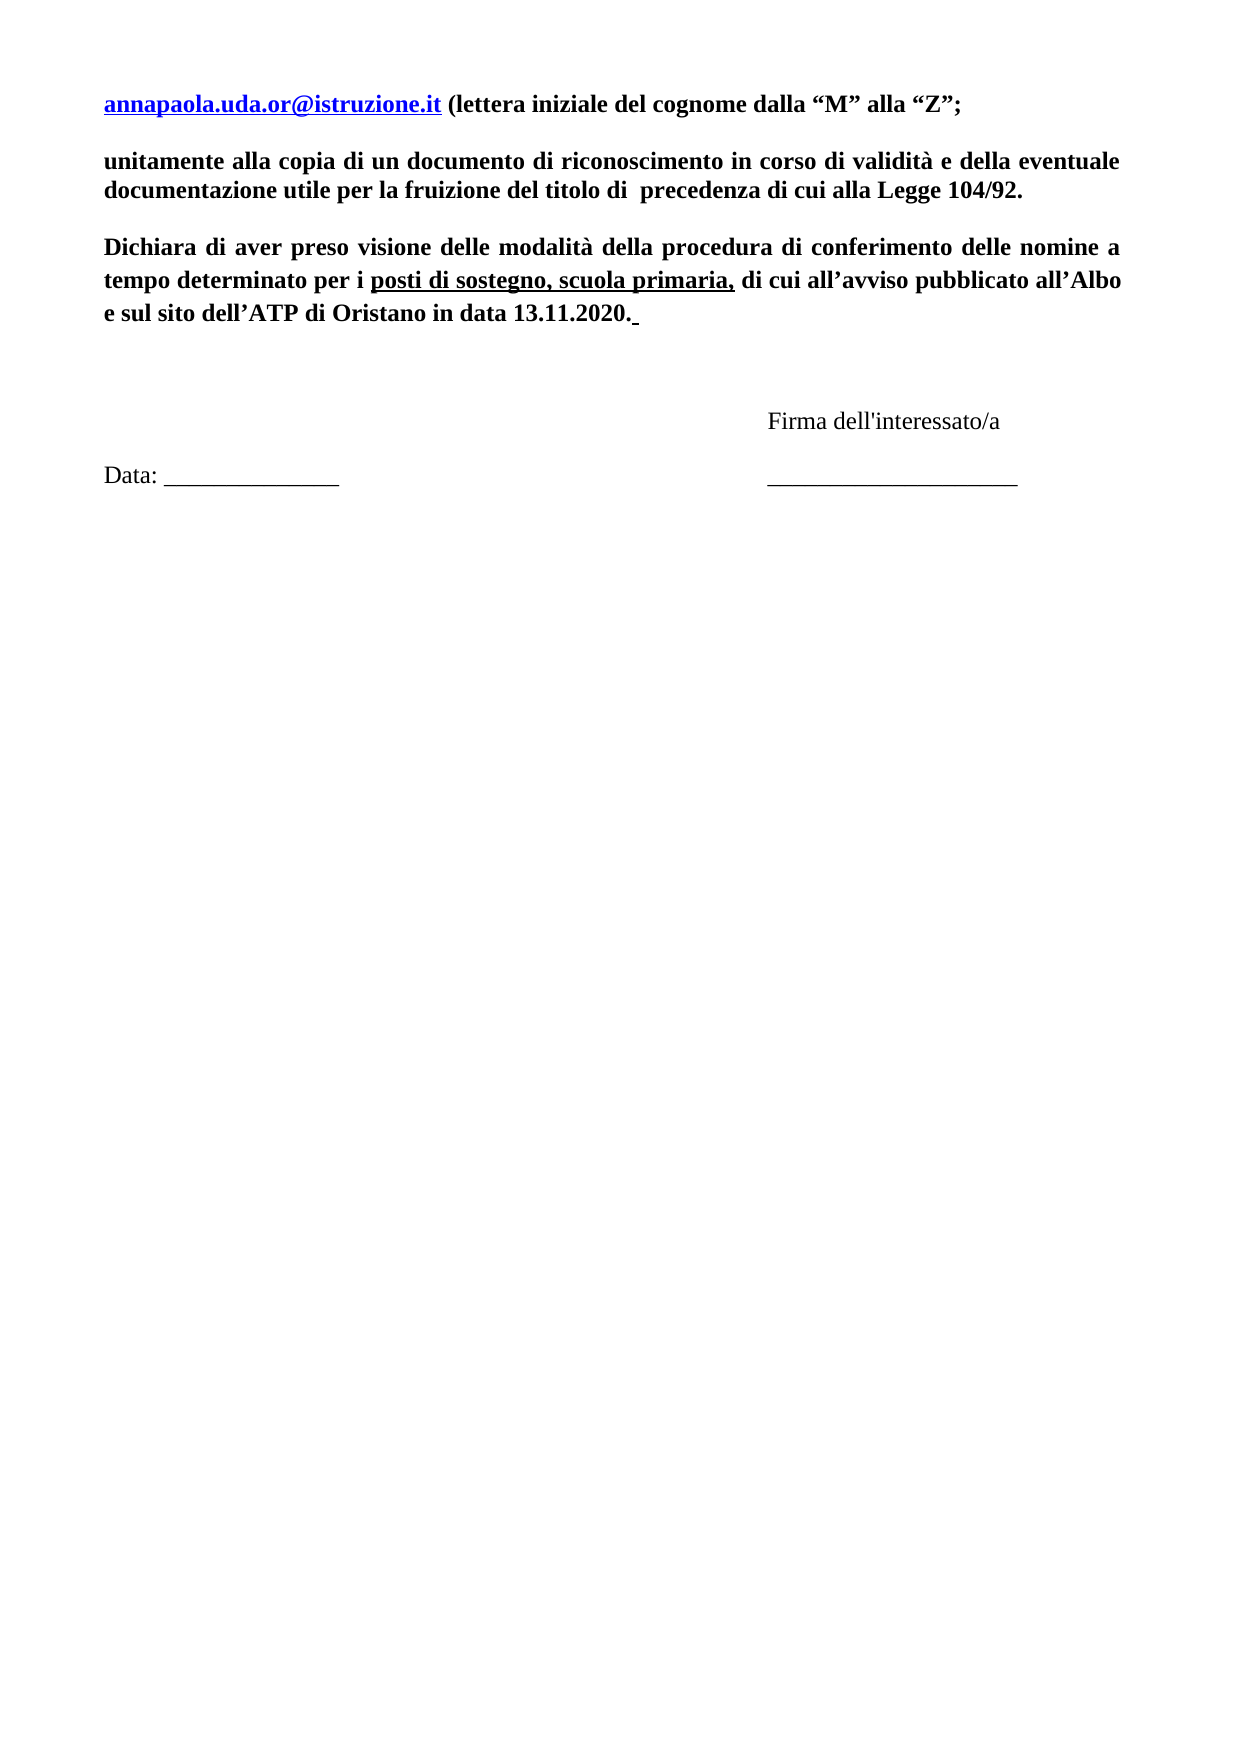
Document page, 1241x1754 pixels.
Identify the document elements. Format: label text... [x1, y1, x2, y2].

text Dichiara di aver preso visione delle modalità della procedura di conferimento delle nomine a tempo determinato per i posti di sostegno, scuola primaria, di cui all’avviso pubblicato all’Albo e sul sito dell’ATP di Oristano in data 13.11.2020. [103, 232, 1122, 327]
text Data: ______________ ____________________ [103, 460, 1122, 489]
text Firma dell'interessato/a [103, 406, 1122, 435]
text unitamente alla copia di un documento di riconoscimento in corso di validità e della eventuale documentazione utile per la fruizione del titolo di precedenza di cui alla Legge 104/92. [103, 146, 1122, 204]
text annapaola.uda.or@istruzione.it (lettera iniziale del cognome dalla “M” alla “Z”; [103, 89, 1122, 117]
